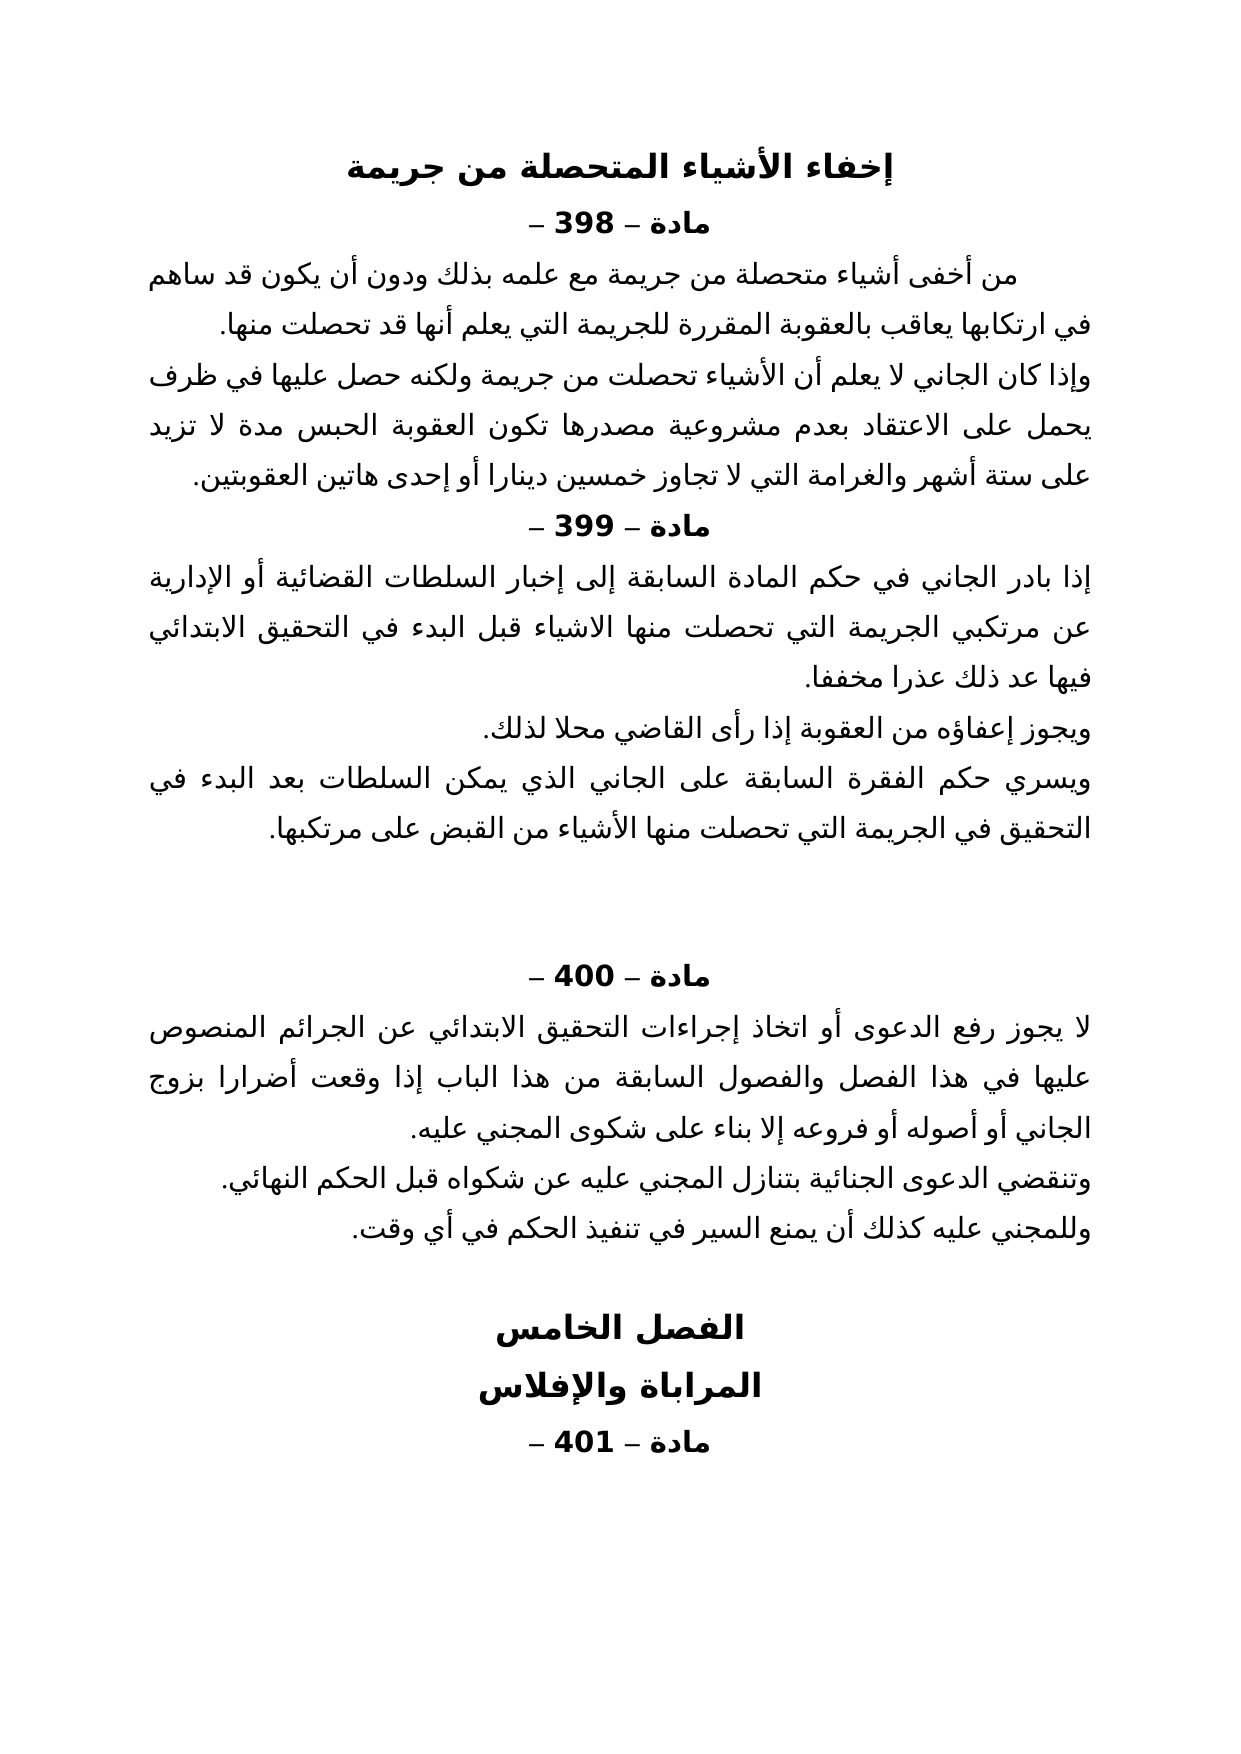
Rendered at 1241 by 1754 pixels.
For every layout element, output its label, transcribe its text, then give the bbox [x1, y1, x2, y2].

text وللمجني عليه كذلك أن يمنع السير في تنفيذ الحكم في أي وقت. [148, 1211, 1092, 1245]
text وإذا كان الجاني لا يعلم أن الأشياء تحصلت من جريمة ولكنه حصل عليها في ظرف يحمل على الاعتقاد بعدم مشروعية مصدرها تكون العقوبة الحبس مدة لا تزيد على ستة أشهر والغرامة التي لا تجاوز خمسين دينارا أو إحدى هاتين العقوبتين. [148, 358, 1092, 492]
text مادة – 398 – [148, 206, 1092, 240]
text ويجوز إعفاؤه من العقوبة إذا رأى القاضي محلا لذلك. [148, 711, 1092, 744]
text ويسري حكم الفقرة السابقة على الجاني الذي يمكن السلطات بعد البدء في التحقيق في الجريمة التي تحصلت منها الأشياء من القبض على مرتكبها. [148, 761, 1092, 845]
text إذا بادر الجاني في حكم المادة السابقة إلى إخبار السلطات القضائية أو الإدارية عن مرتكبي الجريمة التي تحصلت منها الاشياء قبل البدء في التحقيق الابتدائي فيها عد ذلك عذرا مخففا. [148, 560, 1092, 694]
text من أخفى أشياء متحصلة من جريمة مع علمه بذلك ودون أن يكون قد ساهم في ارتكابها يعاقب بالعقوبة المقررة للجريمة التي يعلم أنها قد تحصلت منها. [148, 257, 1092, 341]
text لا يجوز رفع الدعوى أو اتخاذ إجراءات التحقيق الابتدائي عن الجرائم المنصوص عليها في هذا الفصل والفصول السابقة من هذا الباب إذا وقعت أضرارا بزوج الجاني أو أصوله أو فروعه إلا بناء على شكوى المجني عليه. [148, 1010, 1092, 1144]
text مادة – 400 – [148, 959, 1092, 993]
text مادة – 399 – [148, 509, 1092, 543]
text إخفاء الأشياء المتحصلة من جريمة [148, 148, 1092, 187]
text المراباة والإفلاس [148, 1367, 1092, 1405]
text وتنقضي الدعوى الجنائية بتنازل المجني عليه عن شكواه قبل الحكم النهائي. [148, 1161, 1092, 1194]
text الفصل الخامس [148, 1308, 1092, 1347]
text مادة – 401 – [148, 1425, 1092, 1459]
